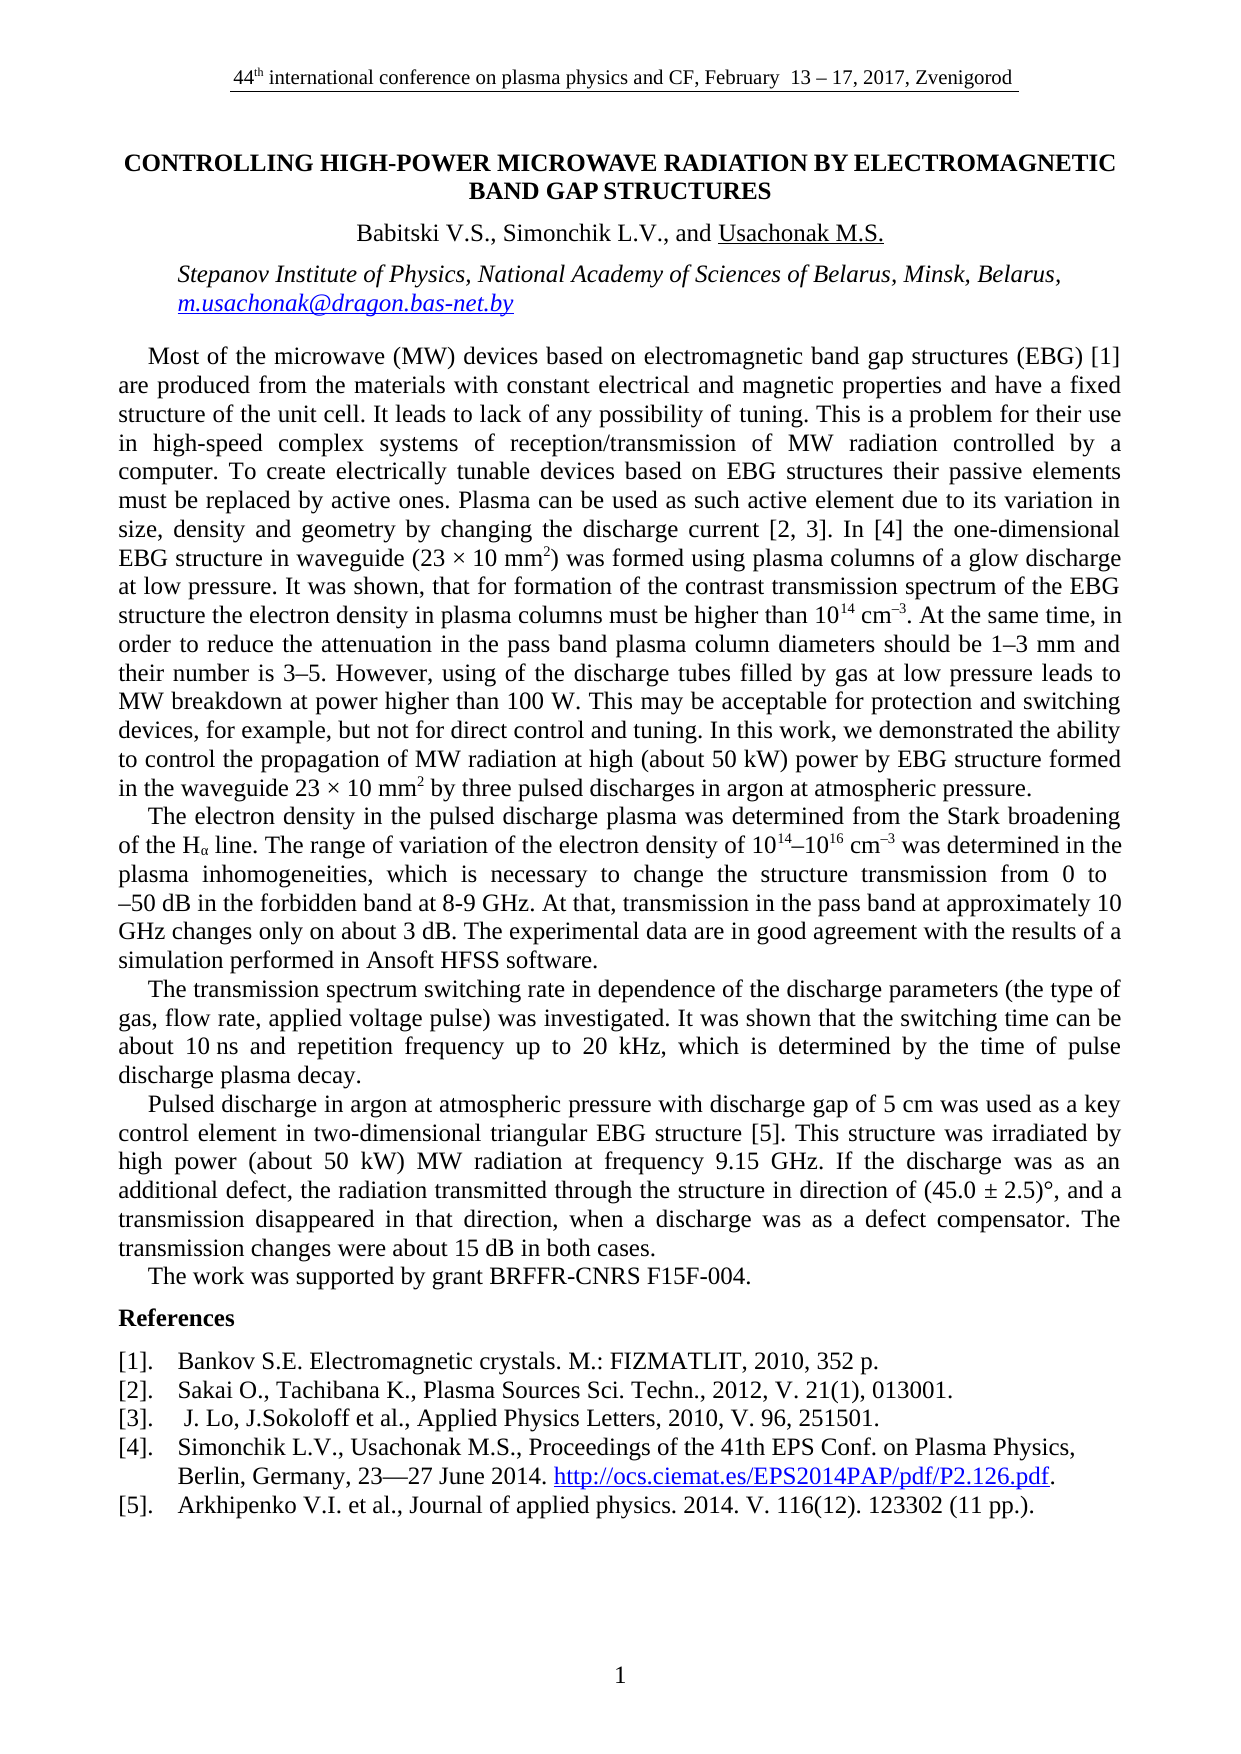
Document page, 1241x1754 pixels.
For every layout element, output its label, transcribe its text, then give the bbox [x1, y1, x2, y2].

text The transmission spectrum switching rate in dependence of the discharge parameters (the type of gas, flow rate, applied voltage pulse) was investigated. It was shown that the switching time can be about 10 ns and repetition frequency up to 20 kHz, which is determined by the time of pulse discharge plasma decay. [118, 974, 1122, 1089]
text The work was supported by grant BRFFR-CNRS F15F-004. [118, 1261, 1122, 1290]
text Pulsed discharge in argon at atmospheric pressure with discharge gap of 5 cm was used as a key control element in two-dimensional triangular EBG structure [5]. This structure was irradiated by high power (about 50 kW) MW radiation at frequency 9.15 GHz. If the discharge was as an additional defect, the radiation transmitted through the structure in direction of (45.0 ± 2.5)°, and a transmission disappeared in that direction, when a discharge was as a defect compensator. The transmission changes were about 15 dB in both cases. [118, 1089, 1122, 1261]
text Arkhipenko V.I. et al., Journal of applied physics. 2014. V. 116(12). 123302 (11 pp.). [118, 1490, 1122, 1518]
text Most of the microwave (MW) devices based on electromagnetic band gap structures (EBG) [1] are produced from the materials with constant electrical and magnetic properties and have a fixed structure of the unit cell. It leads to lack of any possibility of tuning. This is a problem for their use in high-speed complex systems of reception/transmission of MW radiation controlled by a computer. To create electrically tunable devices based on EBG structures their passive elements must be replaced by active ones. Plasma can be used as such active element due to its variation in size, density and geometry by changing the discharge current [2, 3]. In [4] the one-dimensional EBG structure in waveguide (23 × 10 mm2) was formed using plasma columns of a glow discharge at low pressure. It was shown, that for formation of the contrast transmission spectrum of the EBG structure the electron density in plasma columns must be higher than 1014 cm–3. At the same time, in order to reduce the attenuation in the pass band plasma column diameters should be 1–3 mm and their number is 3–5. However, using of the discharge tubes filled by gas at low pressure leads to MW breakdown at power higher than 100 W. This may be acceptable for protection and switching devices, for example, but not for direct control and tuning. In this work, we demonstrated the ability to control the propagation of MW radiation at high (about 50 kW) power by EBG structure formed in the waveguide 23 × 10 mm2 by three pulsed discharges in argon at atmospheric pressure. [118, 341, 1122, 801]
title References [118, 1303, 1122, 1331]
text J. Lo, J.Sokoloff et al., Applied Physics Letters, 2010, V. 96, 251501. [118, 1403, 1122, 1432]
text The electron density in the pulsed discharge plasma was determined from the Stark broadening of the Hα line. The range of variation of the electron density of 1014–1016 cm–3 was determined in the plasma inhomogeneities, which is necessary to change the structure transmission from 0 to –50 dB in the forbidden band at 8-9 GHz. At that, transmission in the pass band at approximately 10 GHz changes only on about 3 dB. The experimental data are in good agreement with the results of a simulation performed in Ansoft HFSS software. [118, 801, 1122, 974]
text Bankov S.E. Electromagnetic crystals. М.: FIZMATLIT, 2010, 352 p. [118, 1346, 1122, 1375]
text Simonchik L.V., Usachonak M.S., Proceedings of the 41th EPS Conf. on Plasma Physics, Berlin, Germany, 23—27 June 2014. http://ocs.ciemat.es/EPS2014PAP/pdf/P2.126.pdf. [118, 1432, 1122, 1490]
text Babitski V.S., Simonchik L.V., and Usachonak M.S. [159, 218, 1081, 246]
text Sakai O., Tachibana K., Plasma Sources Sci. Techn., 2012, V. 21(1), 013001. [118, 1375, 1122, 1403]
text Stepanov Institute of Physics, National Academy of Sciences of Belarus, Minsk, Belarus, m.usachonak@dragon.bas-net.by [177, 259, 1122, 316]
title Controlling high-power microwave radiation by electromagnetic band gap structures [118, 148, 1122, 205]
